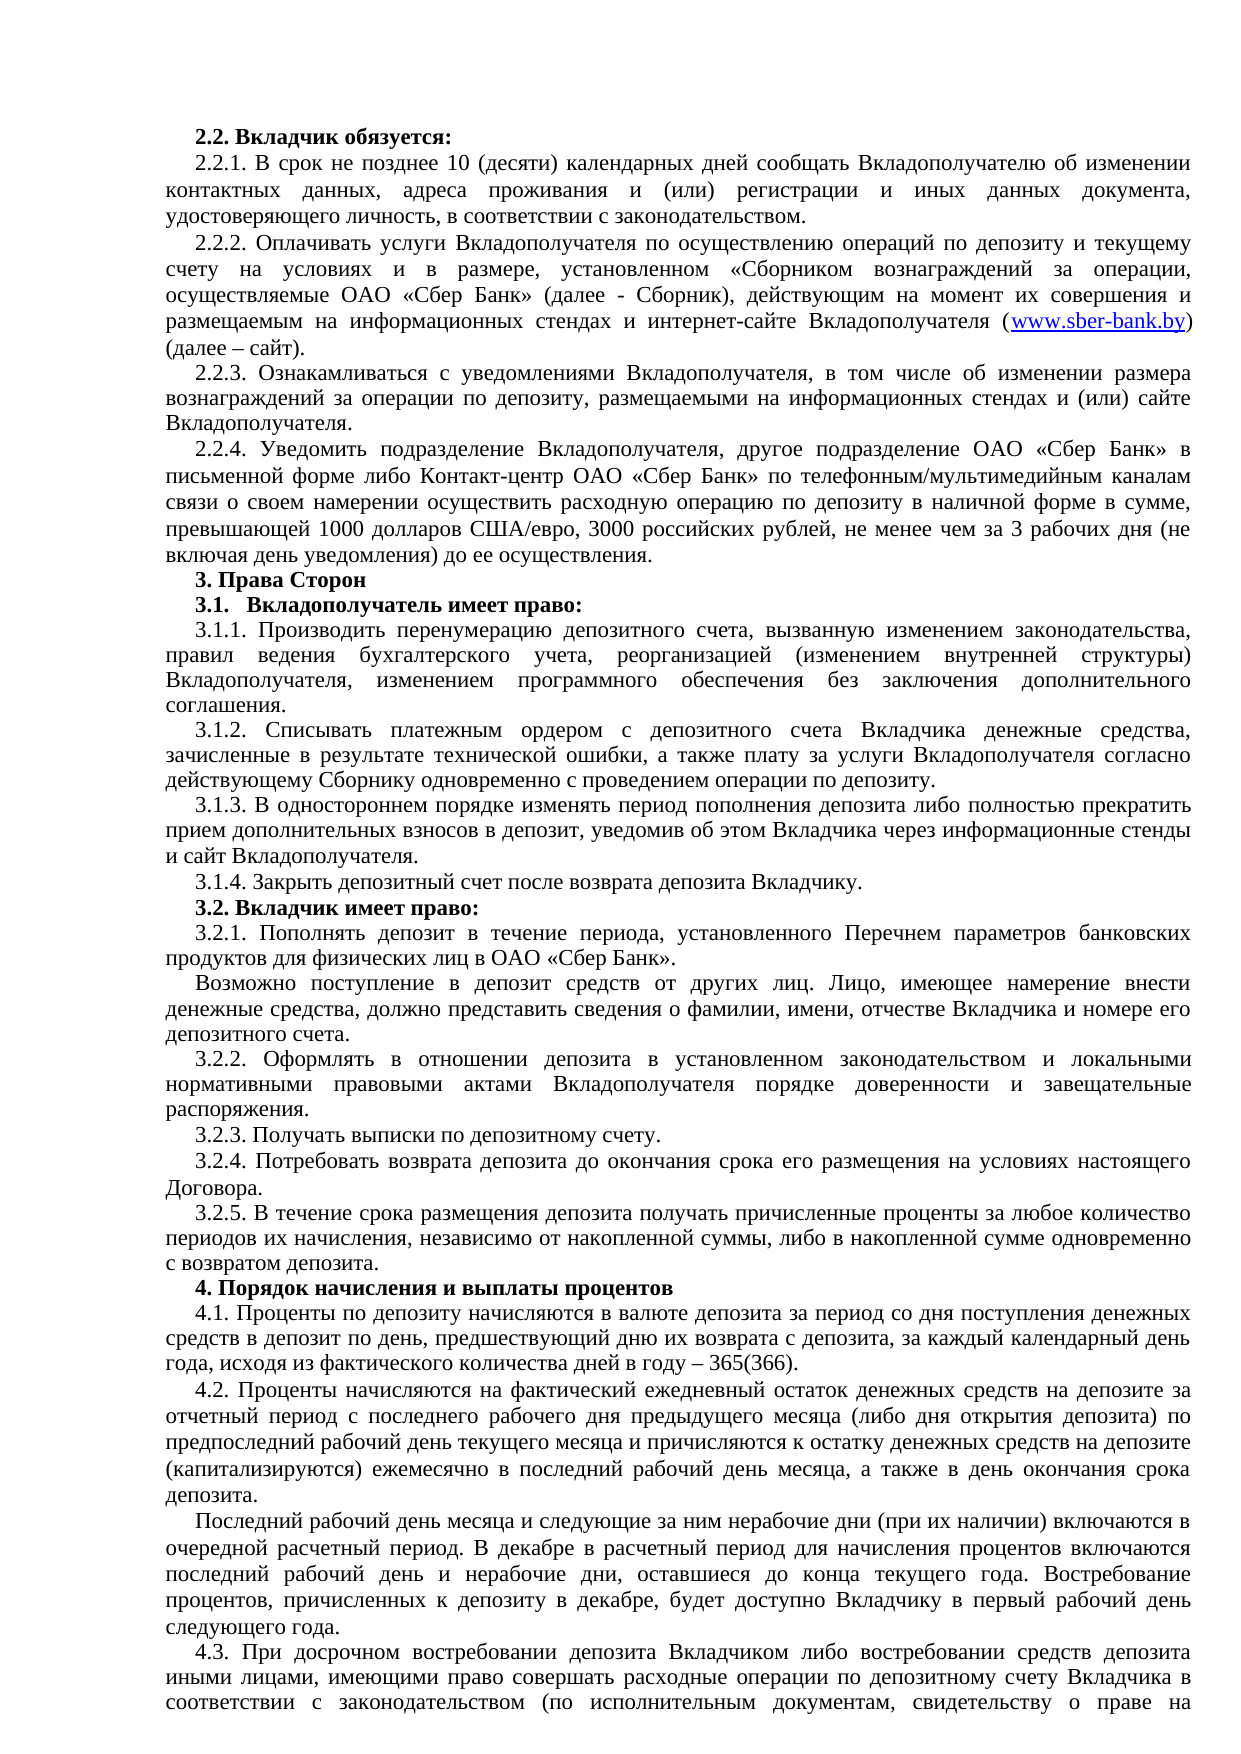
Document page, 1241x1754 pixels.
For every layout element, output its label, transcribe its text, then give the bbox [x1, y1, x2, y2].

text 3.1.3. В одностороннем порядке изменять период пополнения депозита либо полностью прекратить прием дополнительных взносов в депозит, уведомив об этом Вкладчика через информационные стенды и сайт Вкладополучателя. [165, 793, 1193, 868]
text 4.2. Проценты начисляются на фактический ежедневный остаток денежных средств на депозите за отчетный период с последнего рабочего дня предыдущего месяца (либо дня открытия депозита) по предпоследний рабочий день текущего месяца и причисляются к остатку денежных средств на депозите (капитализируются) ежемесячно в последний рабочий день месяца, а также в день окончания срока депозита. [165, 1376, 1193, 1507]
text 3.1.4. Закрыть депозитный счет после возврата депозита Вкладчику. [165, 868, 1193, 894]
text 3. Права Сторон [165, 567, 1193, 592]
text 2.2.1. В срок не позднее 10 (десяти) календарных дней сообщать Вкладополучателю об изменении контактных данных, адреса проживания и (или) регистрации и иных данных документа, удостоверяющего личность, в соответствии с законодательством. [165, 149, 1193, 228]
text Возможно поступление в депозит средств от других лиц. Лицо, имеющее намерение внести денежные средства, должно представить сведения о фамилии, имени, отчестве Вкладчика и номере его депозитного счета. [165, 971, 1193, 1046]
text 3.2.2. Оформлять в отношении депозита в установленном законодательством и локальными нормативными правовыми актами Вкладополучателя порядке доверенности и завещательные распоряжения. [165, 1046, 1193, 1121]
text 3.2.5. В течение срока размещения депозита получать причисленные проценты за любое количество периодов их начисления, независимо от накопленной суммы, либо в накопленной сумме одновременно с возвратом депозита. [165, 1200, 1193, 1276]
text 3.1.1. Производить перенумерацию депозитного счета, вызванную изменением законодательства, правил ведения бухгалтерского учета, реорганизацией (изменением внутренней структуры) Вкладополучателя, изменением программного обеспечения без заключения дополнительного соглашения. [165, 617, 1193, 718]
text 2.2. Вкладчик обязуется: [165, 123, 1193, 149]
text 3.2.1. Пополнять депозит в течение периода, установленного Перечнем параметров банковских продуктов для физических лиц в ОАО «Сбер Банк». [165, 921, 1193, 971]
text 3.2.3. Получать выписки по депозитному счету. [165, 1121, 1193, 1148]
text 2.2.4. Уведомить подразделение Вкладополучателя, другое подразделение ОАО «Сбер Банк» в письменной форме либо Контакт-центр ОАО «Сбер Банк» по телефонным/мультимедийным каналам связи о своем намерении осуществить расходную операцию по депозиту в наличной форме в сумме, превышающей 1000 долларов США/евро, 3000 российских рублей, не менее чем за 3 рабочих дня (не включая день уведомления) до ее осуществления. [165, 436, 1193, 567]
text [165, 1639, 1193, 1714]
text 4. Порядок начисления и выплаты процентов [165, 1276, 1193, 1301]
text 4.1. Проценты по депозиту начисляются в валюте депозита за период со дня поступления денежных средств в депозит по день, предшествующий дню их возврата с депозита, за каждый календарный день года, исходя из фактического количества дней в году – 365(366). [165, 1301, 1193, 1376]
text 3.2. Вкладчик имеет право: [165, 894, 1193, 921]
text 3.1.2. Списывать платежным ордером с депозитного счета Вкладчика денежные средства, зачисленные в результате технической ошибки, а также плату за услуги Вкладополучателя согласно действующему Сборнику одновременно с проведением операции по депозиту. [165, 718, 1193, 793]
text 2.2.3. Ознакамливаться с уведомлениями Вкладополучателя, в том числе об изменении размера вознаграждений за операции по депозиту, размещаемыми на информационных стендах и (или) сайте Вкладополучателя. [165, 360, 1193, 436]
text Последний рабочий день месяца и следующие за ним нерабочие дни (при их наличии) включаются в очередной расчетный период. В декабре в расчетный период для начисления процентов включаются последний рабочий день и нерабочие дни, оставшиеся до конца текущего года. Востребование процентов, причисленных к депозиту в декабре, будет доступно Вкладчику в первый рабочий день следующего года. [165, 1507, 1193, 1639]
text 3.2.4. Потребовать возврата депозита до окончания срока его размещения на условиях настоящего Договора. [165, 1148, 1193, 1200]
text 2.2.2. Оплачивать услуги Вкладополучателя по осуществлению операций по депозиту и текущему счету на условиях и в размере, установленном «Сборником вознаграждений за операции, осуществляемые ОАО «Сбер Банк» (далее - Сборник), действующим на момент их совершения и размещаемым на информационных стендах и интернет-сайте Вкладополучателя (www.sber-bank.by) (далее – сайт). [165, 228, 1193, 360]
text 3.1. Вкладополучатель имеет право: [165, 592, 1193, 617]
